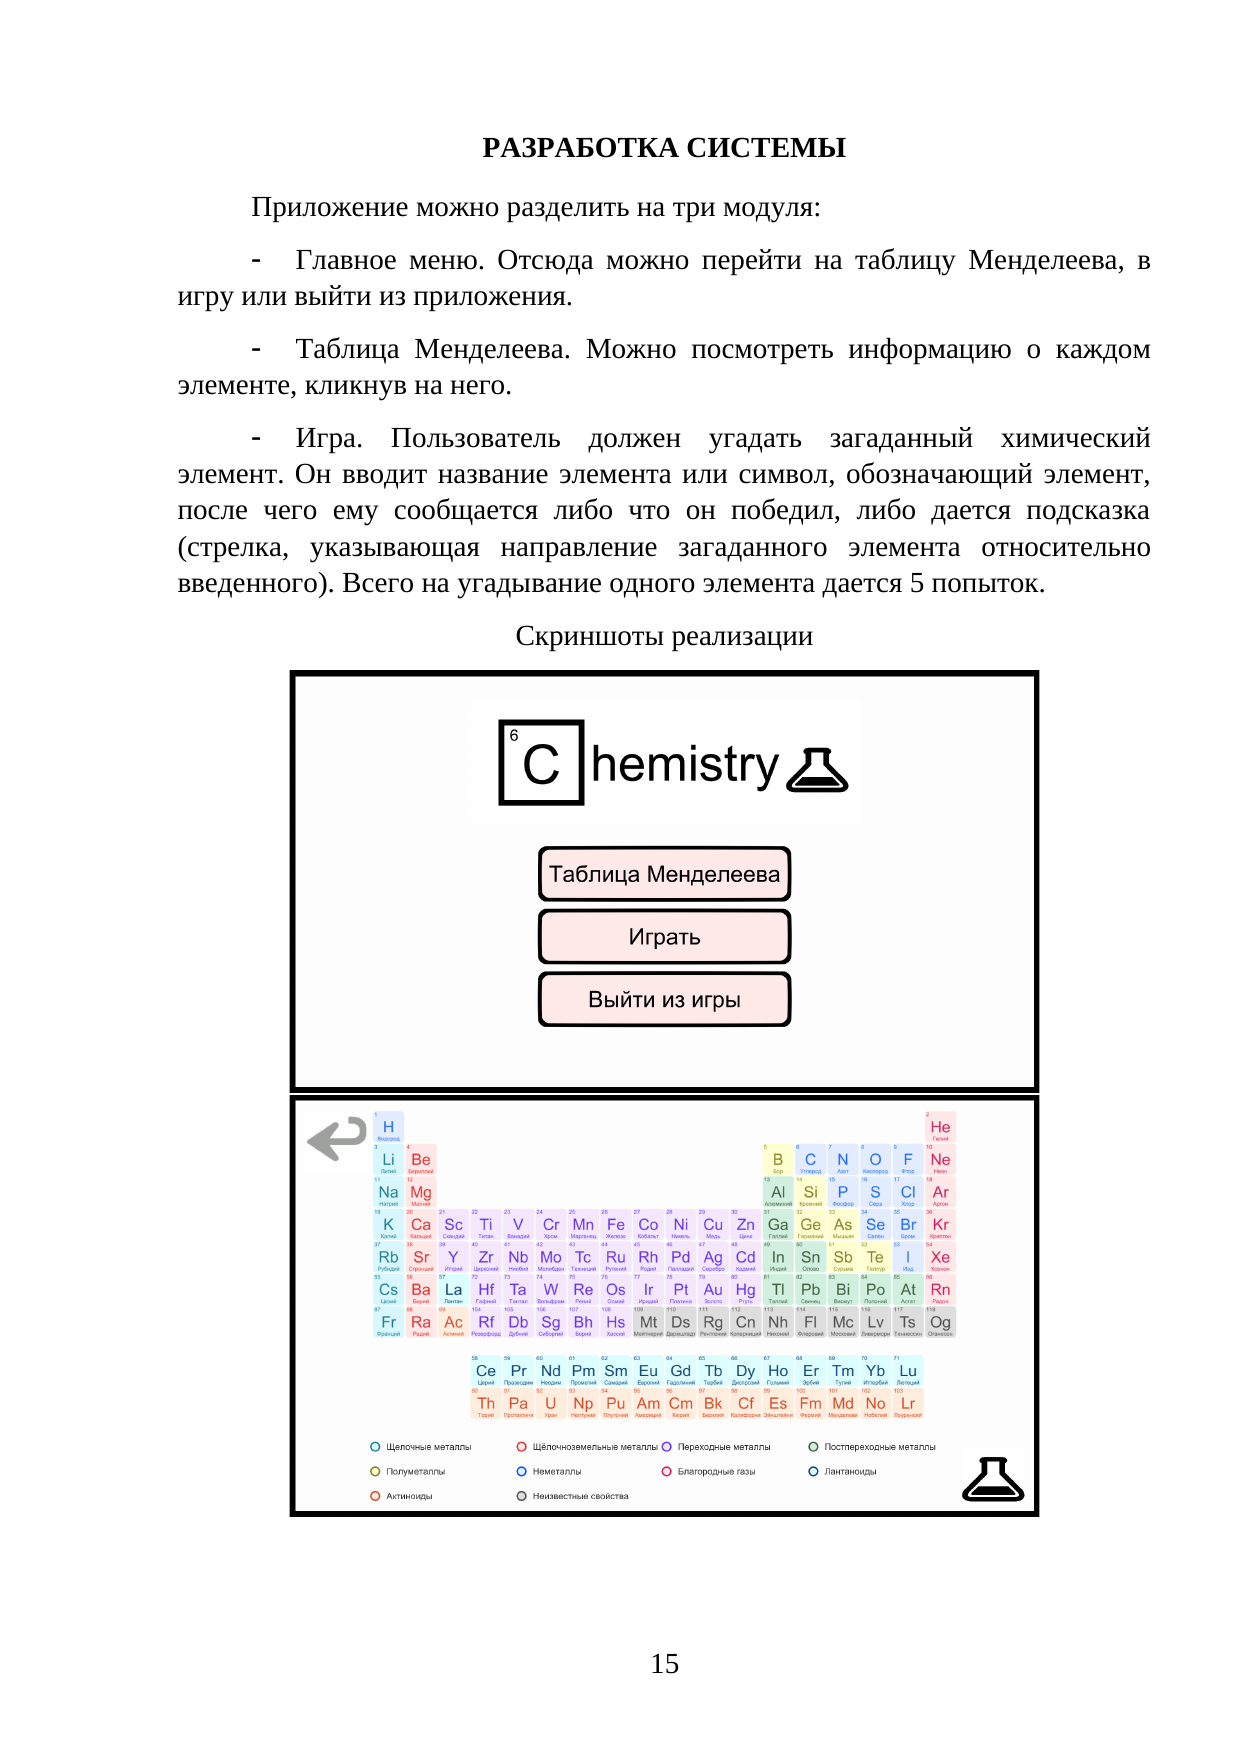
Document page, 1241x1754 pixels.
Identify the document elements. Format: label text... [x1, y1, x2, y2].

list Игра. Пользователь должен угадать загаданный химический элемент. Он вводит название элемента или символ, обозначающий элемент, после чего ему сообщается либо что он победил, либо дается подсказка (стрелка, указывающая направление загаданного элемента относительно введенного). Всего на угадывание одного элемента дается 5 попыток. [177, 420, 1152, 598]
text Приложение можно разделить на три модуля: [177, 189, 1152, 223]
text Разработка системы [177, 131, 1152, 164]
text Скриншоты реализации [177, 618, 1152, 651]
list Главное меню. Отсюда можно перейти на таблицу Менделеева, в игру или выйти из приложения. [177, 242, 1152, 312]
list Таблица Менделеева. Можно посмотреть информацию о каждом элементе, кликнув на него. [177, 331, 1152, 401]
